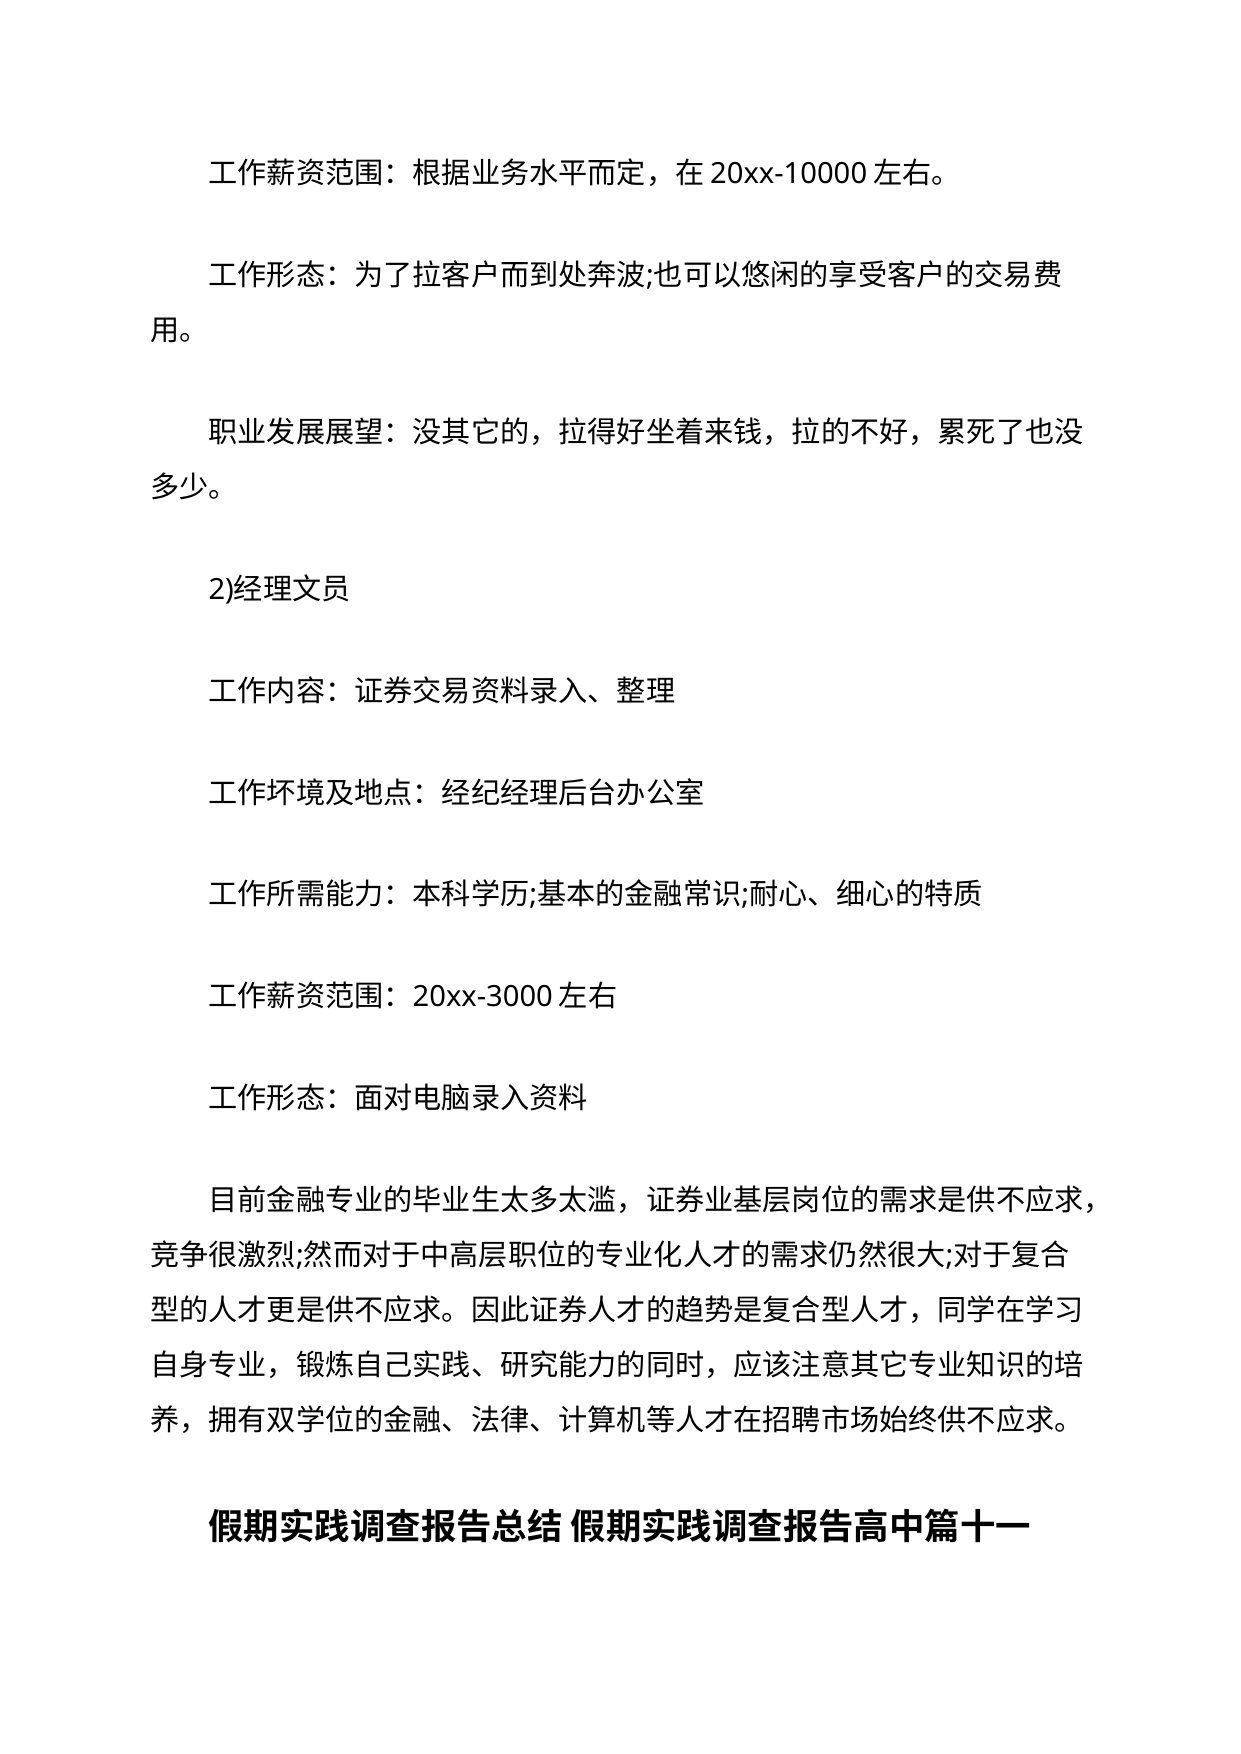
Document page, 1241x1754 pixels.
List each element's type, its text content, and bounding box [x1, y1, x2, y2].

text 工作坏境及地点：经纪经理后台办公室 [150, 769, 1090, 811]
text 职业发展展望：没其它的，拉得好坐着来钱，拉的不好，累死了也没多少。 [150, 409, 1090, 506]
text 假期实践调查报告总结 假期实践调查报告高中篇十一 [150, 1498, 1090, 1549]
text 工作薪资范围：20xx-3000左右 [150, 973, 1090, 1015]
text 工作薪资范围：根据业务水平而定，在20xx-10000左右。 [150, 150, 1090, 192]
text 2)经理文员 [150, 565, 1090, 608]
text 工作所需能力：本科学历;基本的金融常识;耐心、细心的特质 [150, 871, 1090, 913]
text 工作形态：面对电脑录入资料 [150, 1075, 1090, 1117]
text 目前金融专业的毕业生太多太滥，证券业基层岗位的需求是供不应求，竞争很激烈;然而对于中高层职位的专业化人才的需求仍然很大;对于复合型的人才更是供不应求。因此证券人才的趋势是复合型人才，同学在学习自身专业，锻炼自己实践、研究能力的同时，应该注意其它专业知识的培养，拥有双学位的金融、法律、计算机等人才在招聘市场始终供不应求。 [150, 1177, 1090, 1439]
text 工作内容：证券交易资料录入、整理 [150, 667, 1090, 710]
text 工作形态：为了拉客户而到处奔波;也可以悠闲的享受客户的交易费用。 [150, 252, 1090, 349]
